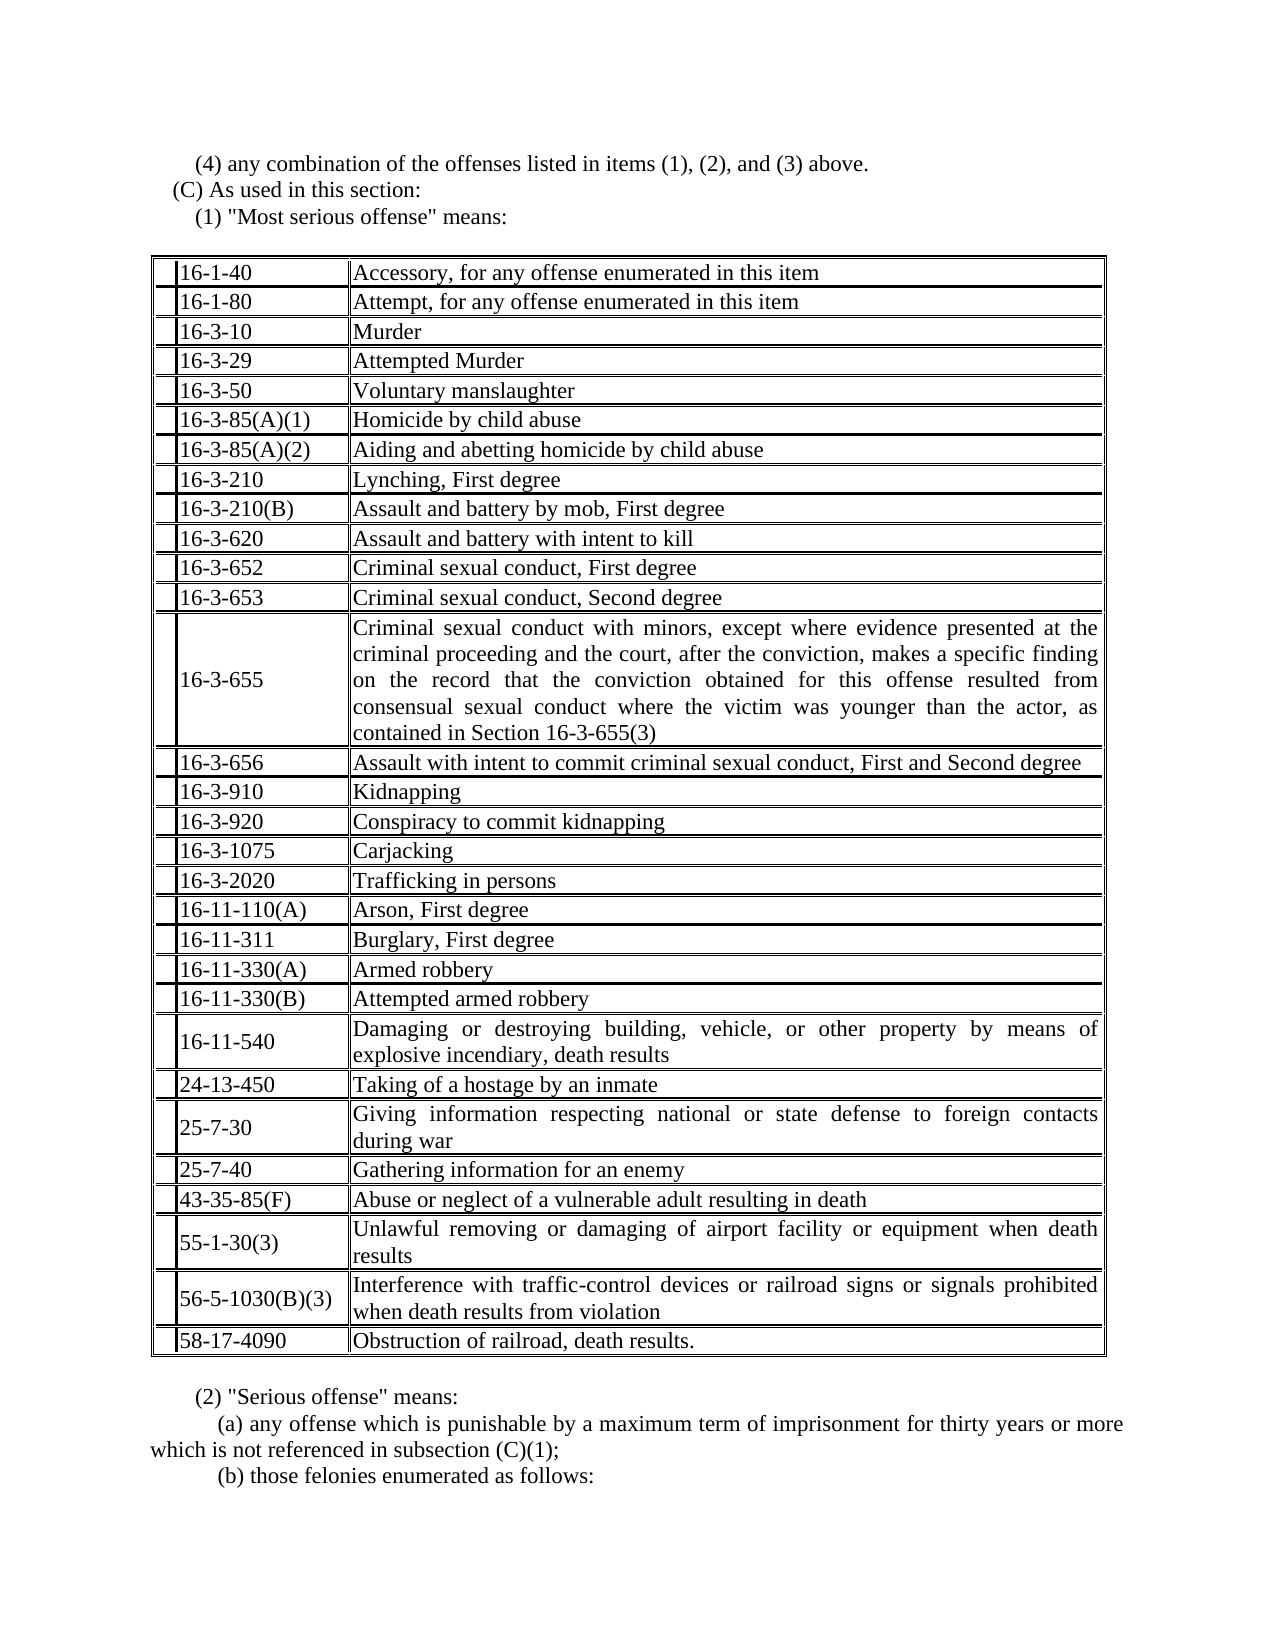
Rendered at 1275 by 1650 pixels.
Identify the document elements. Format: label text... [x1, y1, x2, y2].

table_cell 24-13-450 [178, 1071, 348, 1097]
text (4) any combination of the offenses listed in items (1), (2), and (3) above. [150, 150, 1125, 176]
table_cell Homicide by child abuse [351, 403, 1104, 433]
table_cell 16-3-85(A)(1) [178, 407, 348, 433]
table_cell 16-3-29 [178, 348, 348, 374]
table_cell 16-11-110(A) [178, 897, 348, 923]
table_cell [154, 259, 176, 285]
table_cell [154, 1097, 175, 1153]
table_cell 16-11-540 [178, 1015, 348, 1068]
table_cell 16-3-85(A)(2) [178, 436, 348, 462]
table_cell [152, 374, 176, 403]
table_cell Murder [351, 315, 1104, 344]
table_cell 16-1-40 [176, 259, 349, 285]
table_cell Trafficking in persons [350, 864, 1105, 893]
text (2) "Serious offense" means: [150, 1383, 1125, 1410]
table_cell 16-3-210 [178, 466, 348, 492]
table_cell [154, 1324, 176, 1354]
table_cell Carjacking [351, 834, 1104, 864]
table_cell Armed robbery [351, 953, 1104, 982]
table_cell [154, 315, 175, 344]
table_cell [154, 893, 175, 923]
text (C) As used in this section: [150, 176, 1125, 203]
table_cell Gathering information for an enemy [351, 1153, 1104, 1183]
table_cell Attempted Murder [351, 344, 1104, 374]
table_cell Aiding and abetting homicide by child abuse [351, 433, 1105, 462]
table_cell Attempted armed robbery [351, 982, 1104, 1012]
table_cell [152, 1068, 176, 1097]
table_cell 16-3-910 [178, 778, 348, 804]
table_cell 25-7-30 [178, 1101, 348, 1153]
table_cell 16-3-652 [178, 555, 348, 581]
table_cell Abuse or neglect of a vulnerable adult resulting in death [350, 1183, 1105, 1212]
table_cell 43-35-85(F) [178, 1186, 348, 1212]
table_cell [154, 551, 175, 581]
table_cell 16-3-50 [178, 377, 348, 403]
table_cell [152, 522, 176, 551]
table_cell Lynching, First degree [351, 463, 1104, 492]
table_cell [152, 433, 175, 462]
table_cell [152, 1183, 176, 1212]
table_cell Assault and battery by mob, First degree [351, 492, 1104, 522]
table_cell [152, 864, 176, 893]
table_cell 16-11-311 [178, 926, 348, 952]
table_cell [152, 923, 175, 952]
table_cell 55-1-30(3) [178, 1216, 348, 1268]
table_cell 16-3-656 [178, 749, 348, 775]
table_cell Attempt, for any offense enumerated in this item [351, 285, 1104, 314]
table_cell 16-3-2020 [178, 867, 348, 893]
table_cell [152, 581, 176, 610]
table_cell [154, 1212, 175, 1268]
table_cell 16-11-330(B) [178, 985, 348, 1012]
table_cell Criminal sexual conduct, Second degree [350, 581, 1105, 610]
table_cell [154, 285, 175, 314]
table_cell 56-5-1030(B)(3) [178, 1272, 348, 1324]
table_cell [154, 982, 175, 1012]
table_cell Unlawful removing or damaging of airport facility or equipment when death results [351, 1212, 1104, 1268]
table_cell Assault and battery with intent to kill [350, 522, 1105, 551]
table_cell 58-17-4090 [176, 1328, 349, 1354]
text (a) any offense which is punishable by a maximum term of imprisonment for thirty years or more which is not referenced in subsection (C)(1); [150, 1410, 1125, 1462]
table_cell 16-3-210(B) [178, 495, 348, 522]
table_cell 25-7-40 [178, 1157, 348, 1183]
table_cell [154, 610, 175, 745]
table_cell [154, 953, 175, 982]
table_cell [154, 775, 175, 804]
text (b) those felonies enumerated as follows: [150, 1462, 1125, 1489]
table_cell [154, 834, 175, 864]
table_cell Criminal sexual conduct, First degree [351, 551, 1104, 581]
table_cell 16-3-655 [178, 614, 348, 745]
table_cell [154, 805, 175, 834]
table_cell Interference with traffic-control devices or railroad signs or signals prohibited when death results from violation [351, 1268, 1104, 1324]
table_cell Conspiracy to commit kidnapping [351, 805, 1104, 834]
table_cell [154, 492, 175, 522]
table_cell Kidnapping [351, 775, 1104, 804]
table_cell Accessory, for any offense enumerated in this item [350, 259, 1104, 285]
table_cell Burglary, First degree [351, 923, 1105, 952]
table_cell Taking of a hostage by an inmate [350, 1068, 1105, 1097]
table_cell [154, 1268, 175, 1324]
table_cell [154, 745, 175, 775]
table_cell [154, 463, 175, 492]
table_cell 16-3-653 [178, 584, 348, 610]
table_cell 16-11-330(A) [178, 956, 348, 982]
table_cell [154, 344, 175, 374]
table_cell [152, 1012, 176, 1068]
table_cell 16-1-80 [178, 288, 348, 314]
table_cell 16-3-920 [178, 808, 348, 834]
table_cell [154, 403, 175, 433]
table_cell Criminal sexual conduct with minors, except where evidence presented at the criminal proceeding and the court, after the conviction, makes a specific finding on the record that the conviction obtained for this offense resulted from consensual sexual conduct where the victim was younger than the actor, as contained in Section 16-3-655(3) [351, 610, 1104, 745]
table_cell Obstruction of railroad, death results. [350, 1324, 1104, 1354]
text (1) "Most serious offense" means: [150, 203, 1125, 229]
table_cell Arson, First degree [351, 893, 1104, 923]
table_cell 16-3-620 [178, 525, 348, 551]
table_cell 16-3-1075 [178, 838, 348, 864]
table_cell Giving information respecting national or state defense to foreign contacts during war [351, 1097, 1104, 1153]
table_cell Assault with intent to commit criminal sexual conduct, First and Second degree [351, 745, 1104, 775]
table_cell Voluntary manslaughter [350, 374, 1105, 403]
table_cell Damaging or destroying building, vehicle, or other property by means of explosive incendiary, death results [350, 1012, 1105, 1068]
table_cell [154, 1153, 175, 1183]
table_cell 16-3-10 [178, 318, 348, 344]
